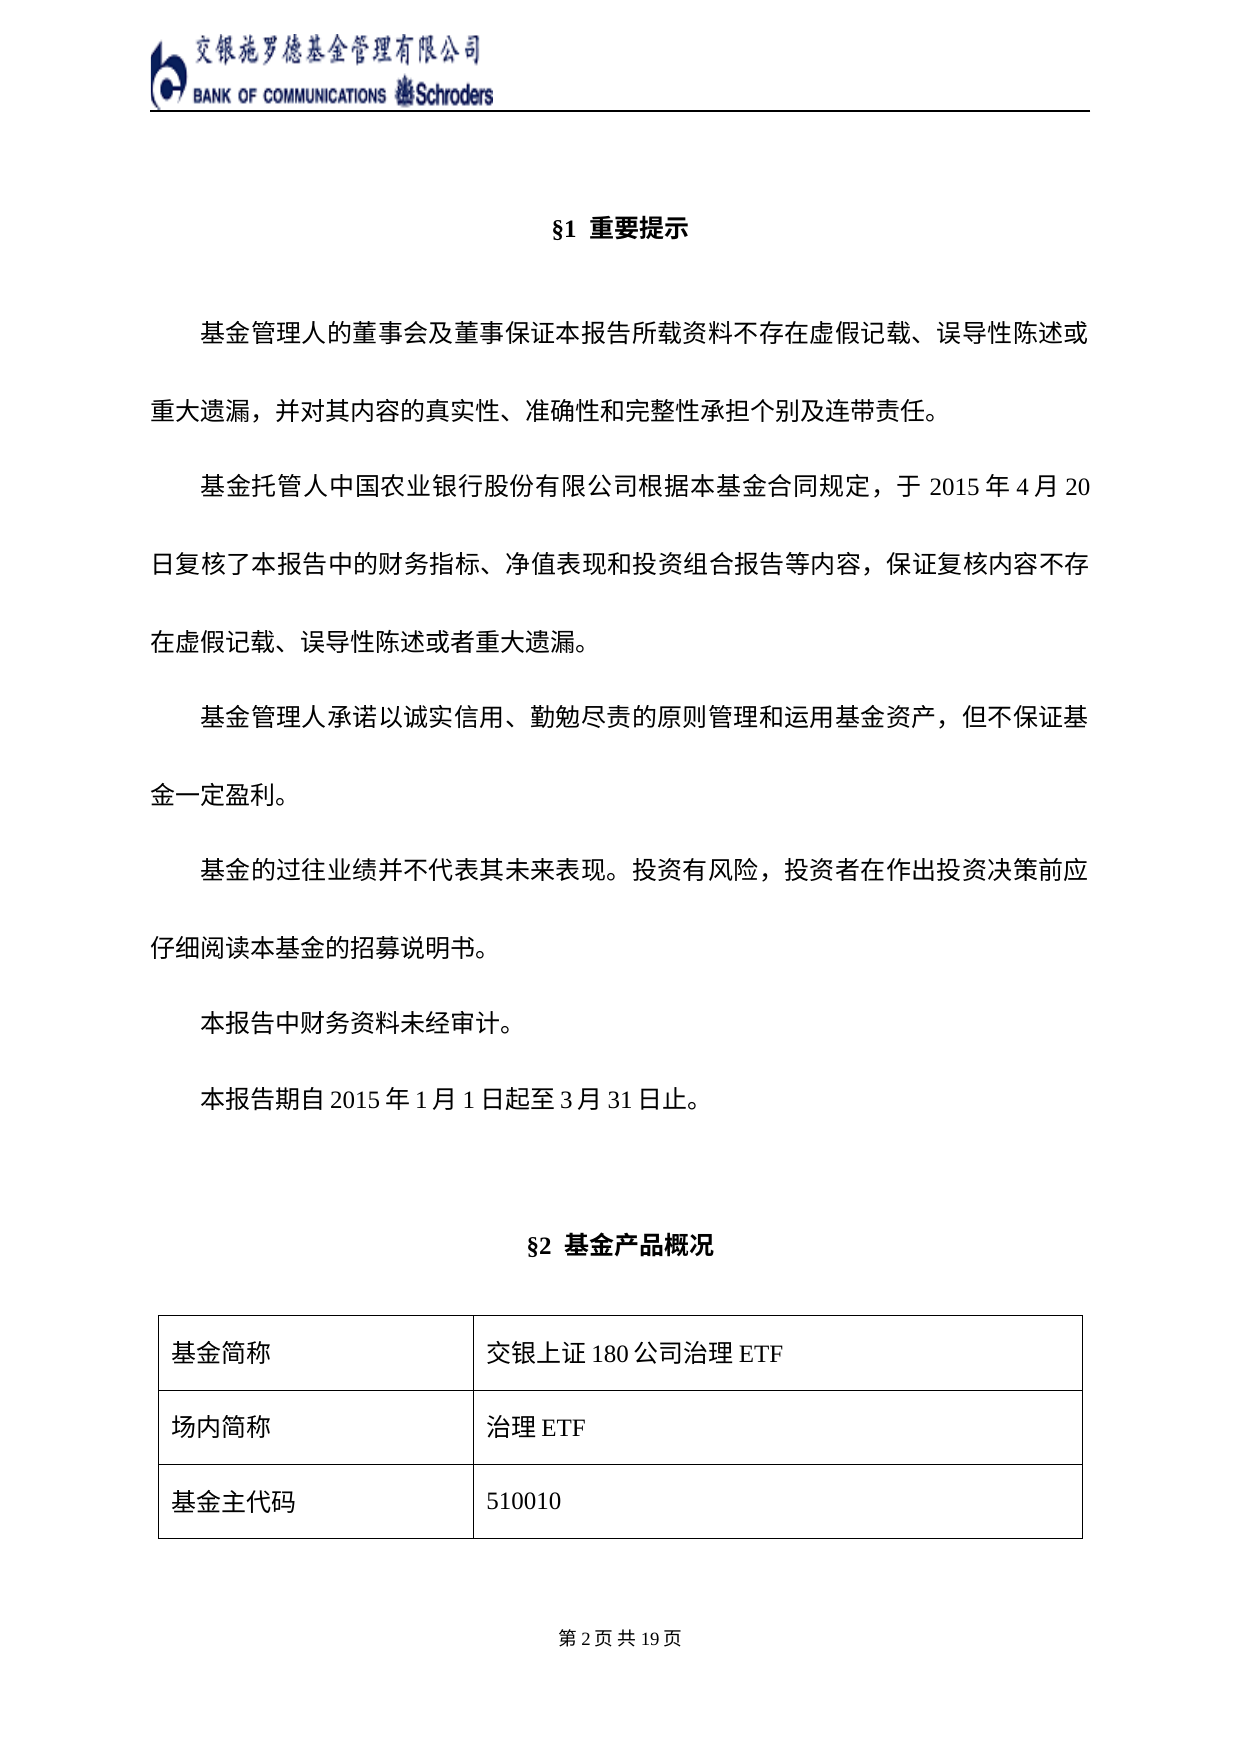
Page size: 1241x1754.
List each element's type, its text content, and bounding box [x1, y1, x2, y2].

subtitle §1 重要提示 [150, 194, 1090, 259]
picture [150, 34, 493, 110]
subtitle §2 基金产品概况 [150, 1211, 1090, 1276]
table_cell 场内简称 [159, 1391, 473, 1463]
table_header 基金简称 [159, 1316, 473, 1389]
text 基金管理人的董事会及董事保证本报告所载资料不存在虚假记载、误导性陈述或重大遗漏，并对其内容的真实性、准确性和完整性承担个别及连带责任。 [150, 299, 1090, 442]
text 本报告期自2015年1月1日起至3月31日止。 [150, 1065, 1090, 1130]
table_header 交银上证180公司治理ETF [474, 1316, 1082, 1389]
table_cell 510010 [474, 1465, 1082, 1538]
table_cell 基金主代码 [159, 1465, 473, 1538]
table_cell 治理ETF [474, 1391, 1082, 1463]
text 基金管理人承诺以诚实信用、勤勉尽责的原则管理和运用基金资产，但不保证基金一定盈利。 [150, 683, 1090, 826]
text 基金托管人中国农业银行股份有限公司根据本基金合同规定，于2015年4月20日复核了本报告中的财务指标、净值表现和投资组合报告等内容，保证复核内容不存在虚假记载、误导性陈述或者重大遗漏。 [150, 452, 1090, 673]
text 基金的过往业绩并不代表其未来表现。投资有风险，投资者在作出投资决策前应仔细阅读本基金的招募说明书。 [150, 836, 1090, 979]
text 本报告中财务资料未经审计。 [150, 989, 1090, 1054]
